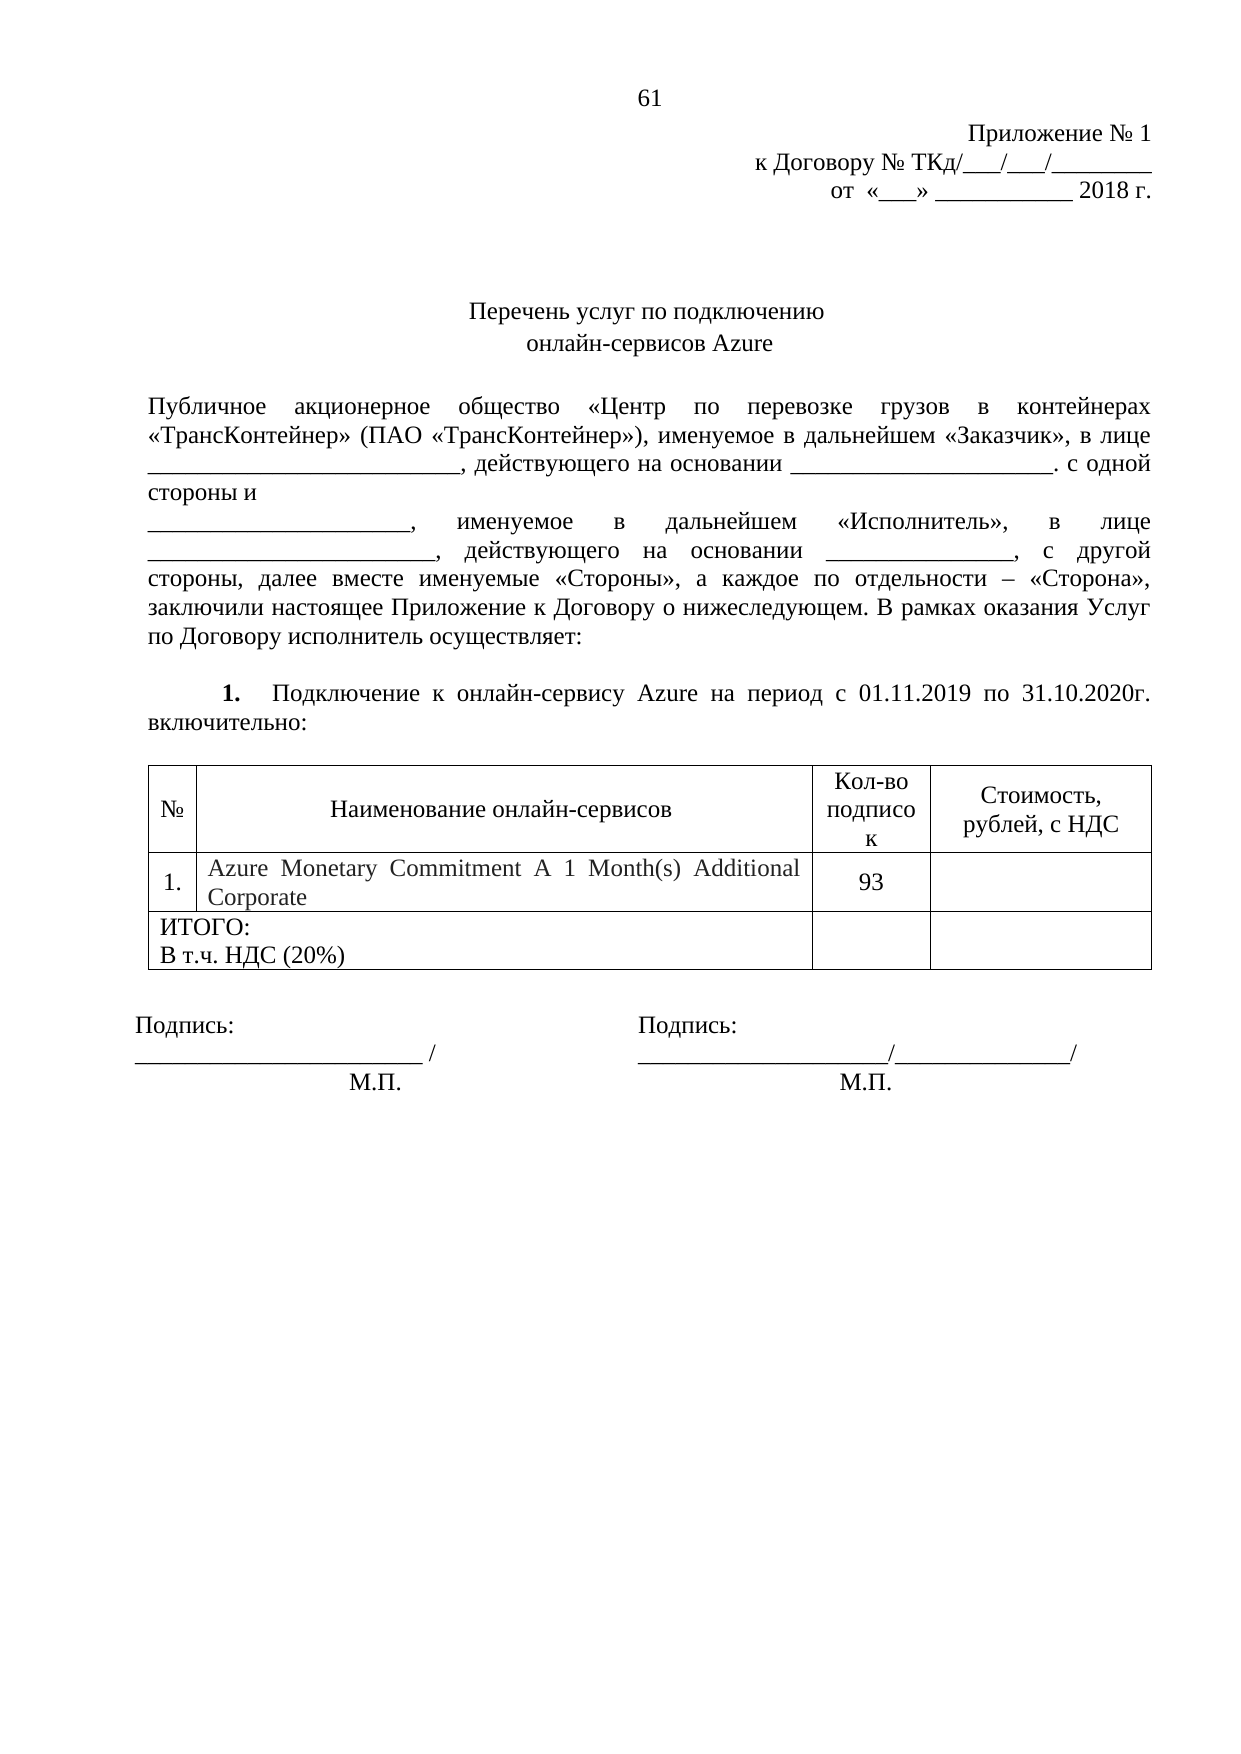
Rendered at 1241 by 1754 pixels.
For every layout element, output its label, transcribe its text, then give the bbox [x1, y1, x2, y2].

table_header [124, 1010, 627, 1125]
table_cell [931, 912, 1151, 969]
table_cell [149, 853, 196, 911]
table_cell [931, 853, 1151, 911]
table_header [149, 766, 196, 852]
table_cell Azure Monetary Commitment A 1 Month(s) Additional Corporate [197, 853, 812, 911]
table_header [627, 1010, 1105, 1125]
table_header [197, 766, 812, 852]
table_header [931, 766, 1151, 852]
table_cell [149, 912, 812, 969]
table_cell [813, 912, 930, 969]
table_header [813, 766, 930, 852]
table_cell [813, 853, 930, 911]
